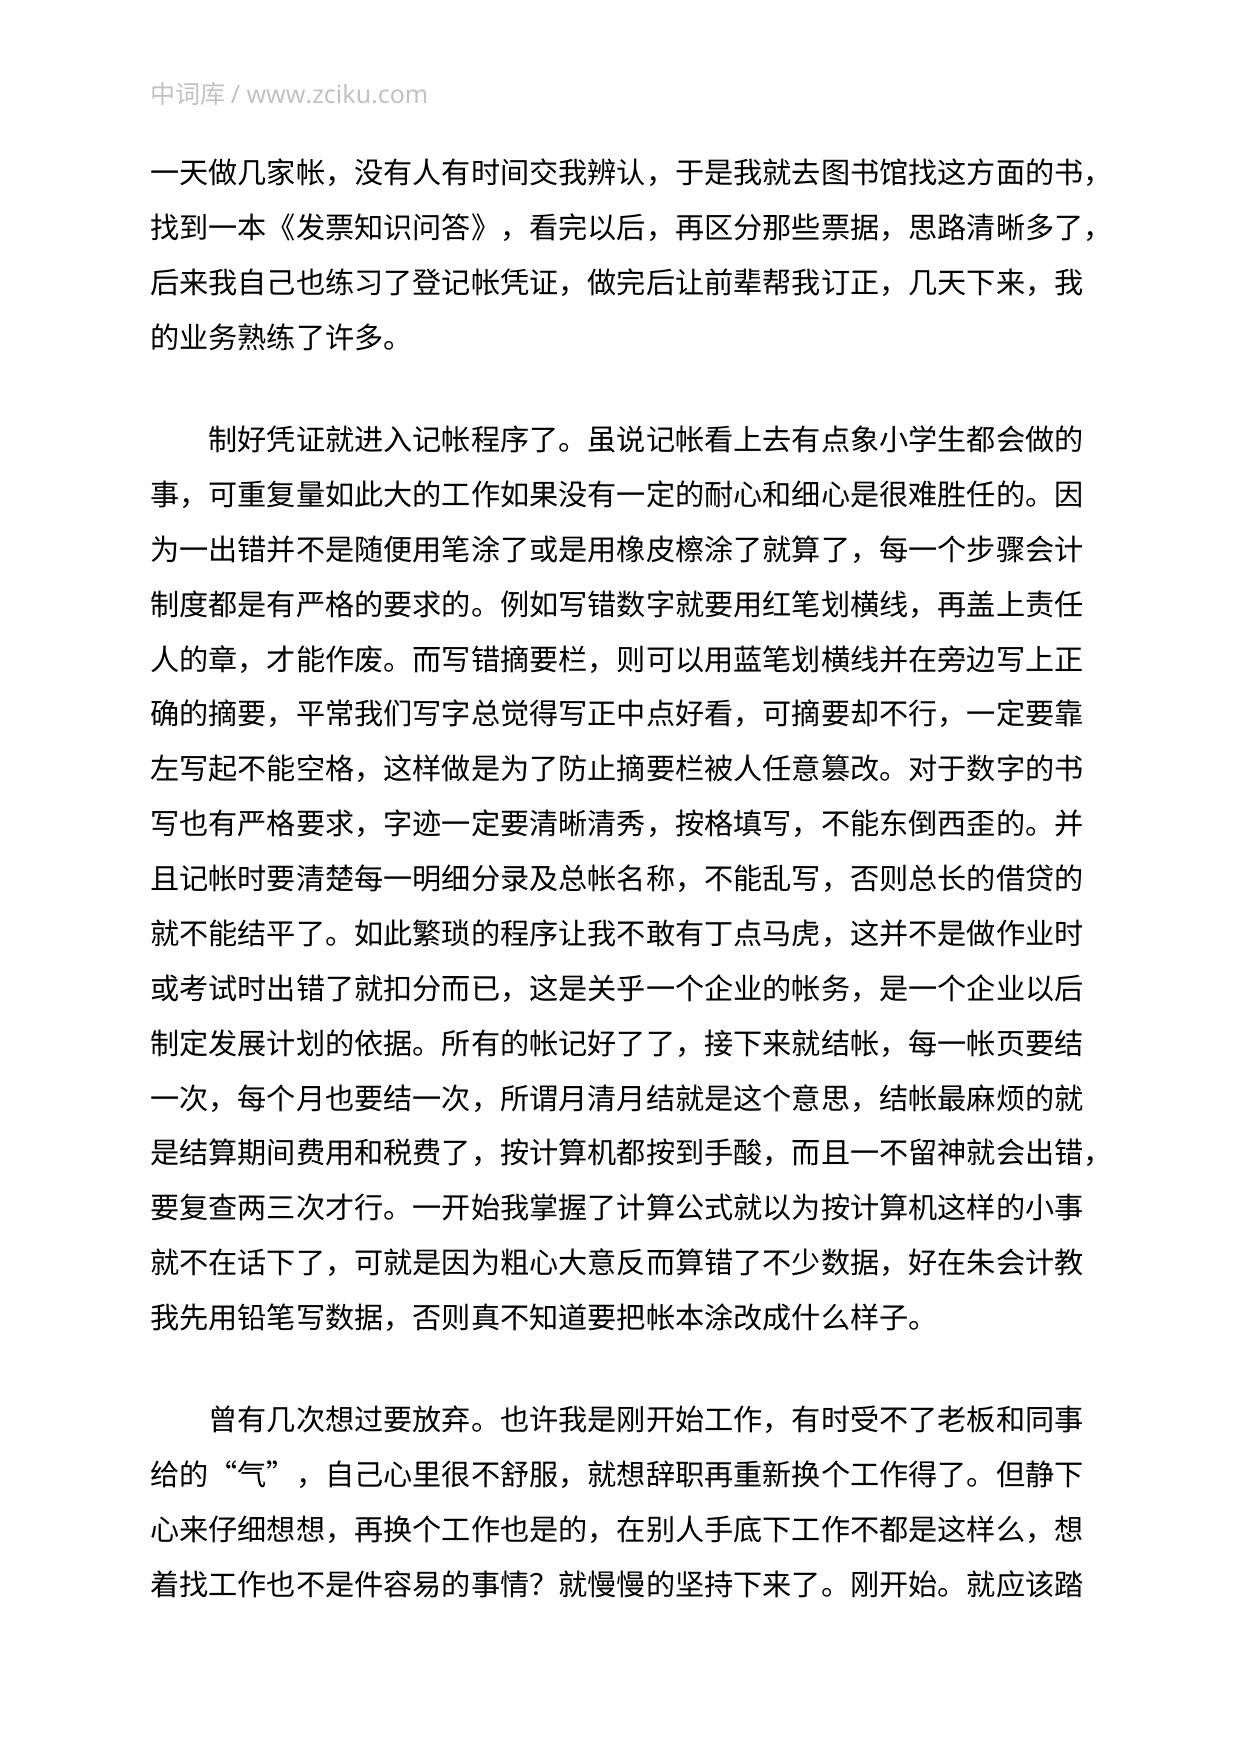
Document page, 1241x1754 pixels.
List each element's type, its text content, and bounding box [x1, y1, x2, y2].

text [150, 150, 1090, 357]
text 制好凭证就进入记帐程序了。虽说记帐看上去有点象小学生都会做的事，可重复量如此大的工作如果没有一定的耐心和细心是很难胜任的。因为一出错并不是随便用笔涂了或是用橡皮檫涂了就算了，每一个步骤会计制度都是有严格的要求的。例如写错数字就要用红笔划横线，再盖上责任人的章，才能作废。而写错摘要栏，则可以用蓝笔划横线并在旁边写上正确的摘要，平常我们写字总觉得写正中点好看，可摘要却不行，一定要靠左写起不能空格，这样做是为了防止摘要栏被人任意篡改。对于数字的书写也有严格要求，字迹一定要清晰清秀，按格填写，不能东倒西歪的。并且记帐时要清楚每一明细分录及总帐名称，不能乱写，否则总长的借贷的就不能结平了。如此繁琐的程序让我不敢有丁点马虎，这并不是做作业时或考试时出错了就扣分而已，这是关乎一个企业的帐务，是一个企业以后制定发展计划的依据。所有的帐记好了了，接下来就结帐，每一帐页要结一次，每个月也要结一次，所谓月清月结就是这个意思，结帐最麻烦的就是结算期间费用和税费了，按计算机都按到手酸，而且一不留神就会出错，要复查两三次才行。一开始我掌握了计算公式就以为按计算机这样的小事就不在话下了，可就是因为粗心大意反而算错了不少数据，好在朱会计教我先用铅笔写数据，否则真不知道要把帐本涂改成什么样子。 [150, 416, 1090, 1337]
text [150, 1397, 1090, 1603]
